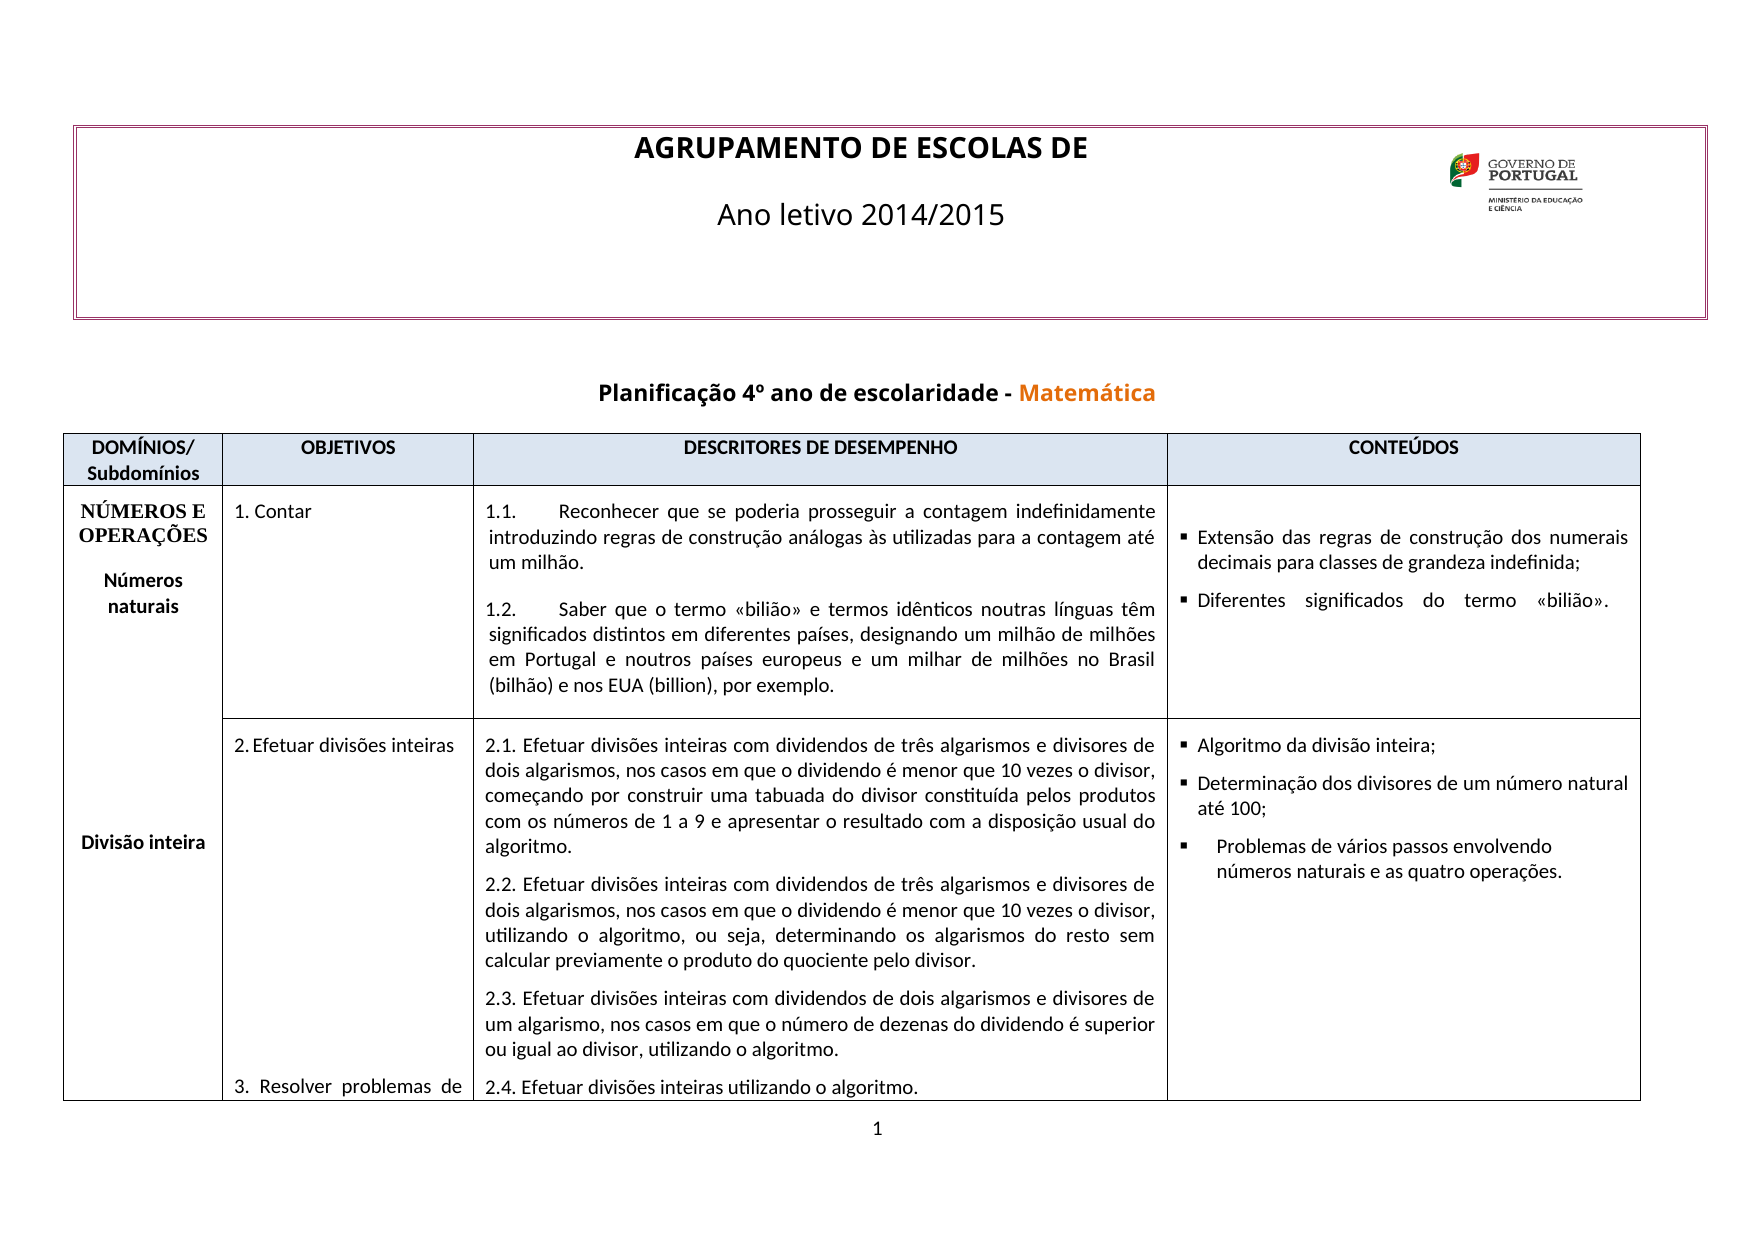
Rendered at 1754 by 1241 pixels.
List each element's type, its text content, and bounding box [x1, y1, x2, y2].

table_header AGRUPAMENTO DE ESCOLAS DE Ano letivo 2014/2015 [393, 128, 1329, 317]
table_cell Reconhecer que se poderia prosseguir a contagem indefinidamente introduzindo regras de construção análogas às utilizadas para a contagem até um milhão. Saber que o termo «bilião» e termos idênticos noutras línguas têm significados distintos em diferentes países, designando um milhão de milhões em Portugal e noutros países europeus e um milhar de milhões no Brasil (bilhão) e nos EUA (billion), por exemplo. [474, 486, 1167, 718]
table_header OBJETIVOS [223, 434, 473, 485]
table_header [1329, 128, 1705, 317]
picture [1430, 137, 1602, 227]
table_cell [1168, 719, 1640, 1100]
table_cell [474, 719, 1167, 1100]
table_cell Extensão das regras de construção dos numerais decimais para classes de grandeza indefinida; Diferentes significados do termo «bilião». [1168, 486, 1640, 718]
table_header [77, 128, 393, 317]
table_header CONTEÚDOS [1168, 434, 1640, 485]
text Planificação 4º ano de escolaridade - Matemática [75, 376, 1679, 408]
table_header DOMÍNIOS/ Subdomínios [64, 434, 222, 485]
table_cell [223, 719, 473, 1100]
table_cell NÚMEROS E OPERAÇÕES Números naturais Divisão inteira Números racionais não negativos Multiplicação e divisão de números racionais não negativos [64, 486, 222, 1100]
table_header DESCRITORES DE DESEMPENHO [474, 434, 1167, 485]
table_cell 1. Contar [223, 486, 473, 718]
